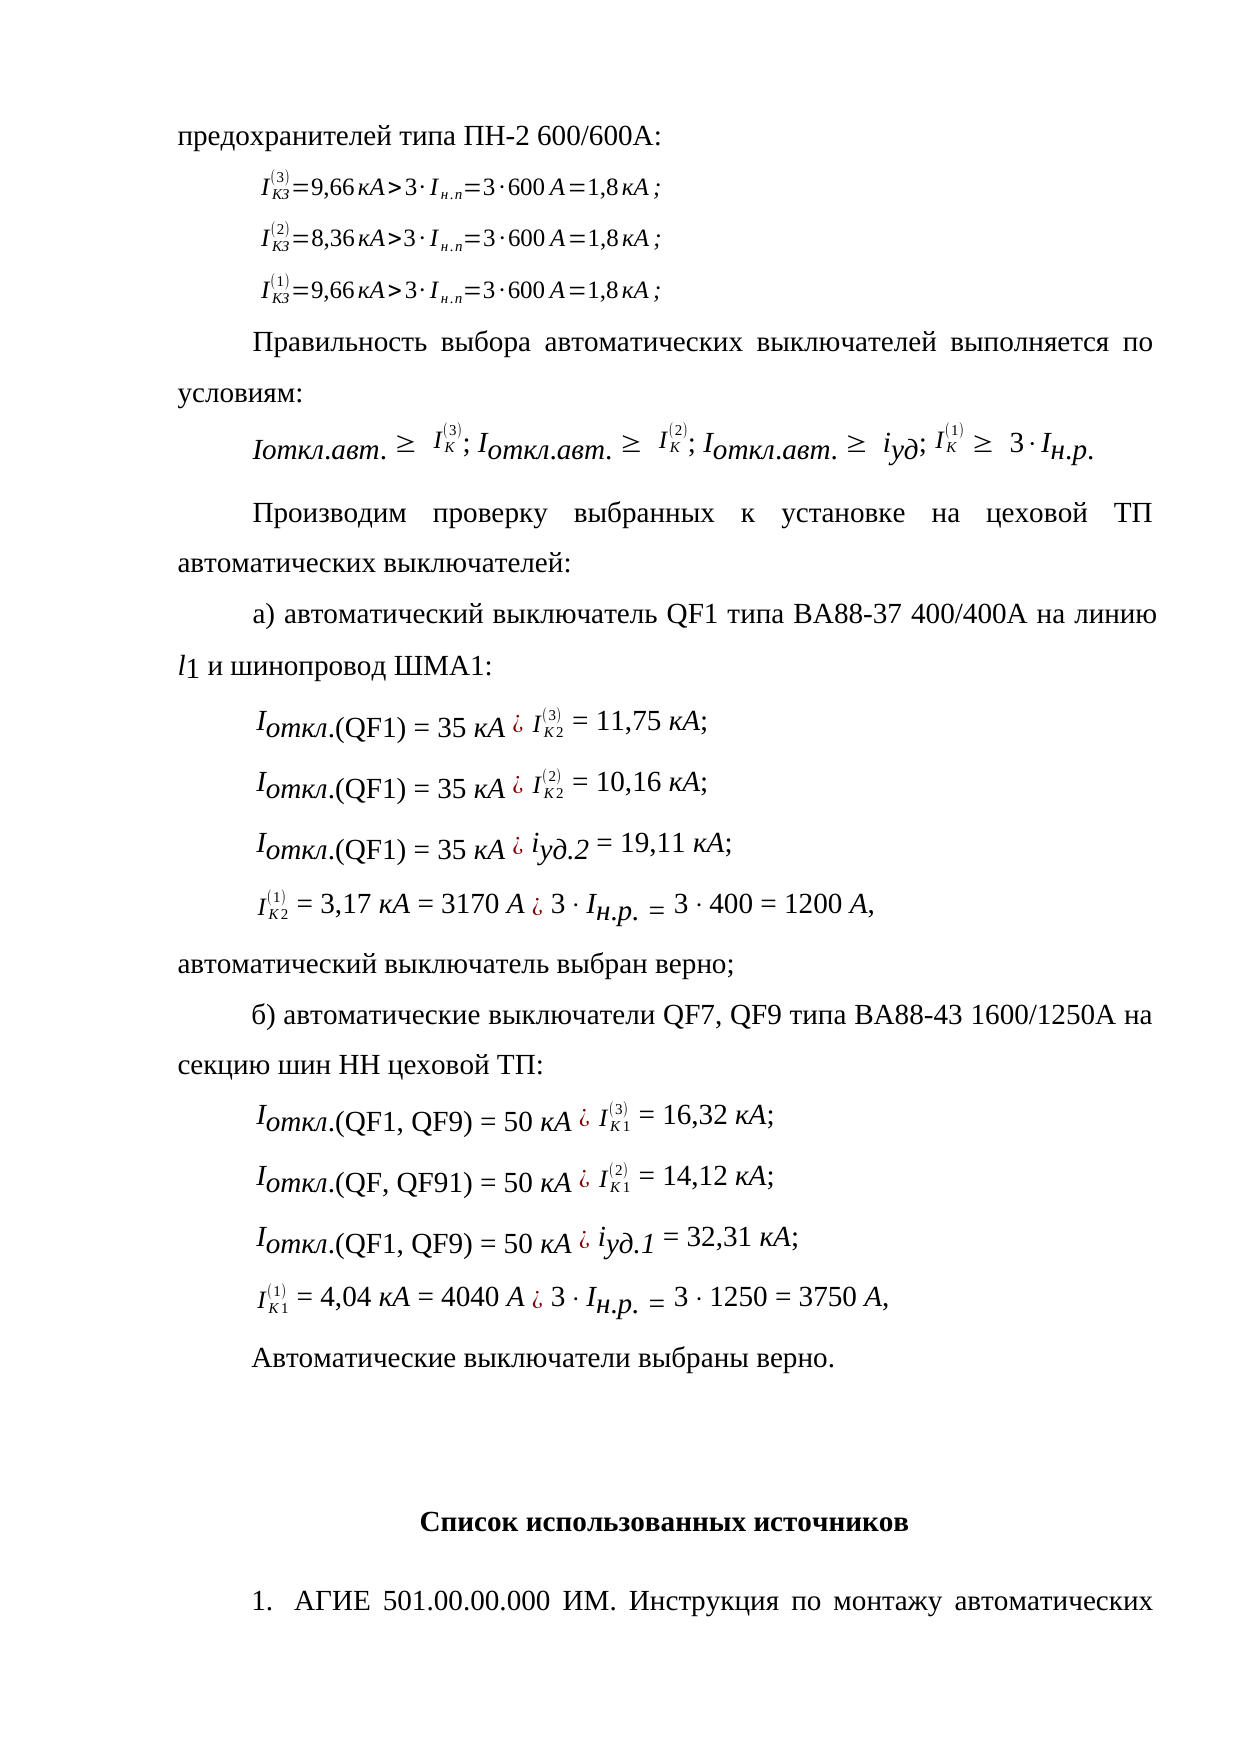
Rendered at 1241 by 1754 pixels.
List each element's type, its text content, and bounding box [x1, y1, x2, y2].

text Iоткл.(QF1) = 35 кА iуд.2 = 19,11 кА; [177, 825, 1154, 866]
text Правильность выбора автоматических выключателей выполняется по условиям: [177, 324, 1154, 408]
text автоматический выключатель выбран верно; [177, 946, 1154, 980]
text Iоткл.авт. ; Iоткл.авт. ; Iоткл.авт. iуд; 3Iн.р. [177, 425, 1154, 469]
text Iоткл.(QF1) = 35 кА = 10,16 кА; [177, 764, 1154, 805]
text Iоткл.(QF1, QF9) = 50 кА iуд.1 = 32,31 кА; [177, 1219, 1154, 1259]
text Iоткл.(QF1) = 35 кА = 11,75 кА; [177, 703, 1154, 744]
text Автоматические выключатели выбраны верно. [177, 1340, 1154, 1374]
text Iоткл.(QF, QF91) = 50 кА = 14,12 кА; [177, 1158, 1154, 1199]
text Iоткл.(QF1, QF9) = 50 кА = 16,32 кА; [177, 1097, 1154, 1138]
text б) автоматические выключатели QF7, QF9 типа ВА88-43 1600/1250А на секцию шин НН цеховой ТП: [177, 997, 1154, 1081]
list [177, 1583, 1154, 1617]
text а) автоматический выключатель QF1 типа ВА88-37 400/400А на линию l1 и шинопровод ШМА1: [177, 596, 1158, 685]
text Производим проверку выбранных к установке на цеховой ТП автоматических выключателей: [177, 495, 1154, 579]
subtitle Список использованных источников [177, 1504, 1152, 1537]
text = 3,17 кА = 3170 А 3 Iн.р. = 3 400 = 1200 А, [177, 886, 1154, 926]
text = 4,04 кА = 4040 А 3 Iн.р. = 3 1250 = 3750 А, [177, 1279, 1154, 1320]
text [177, 118, 1154, 152]
